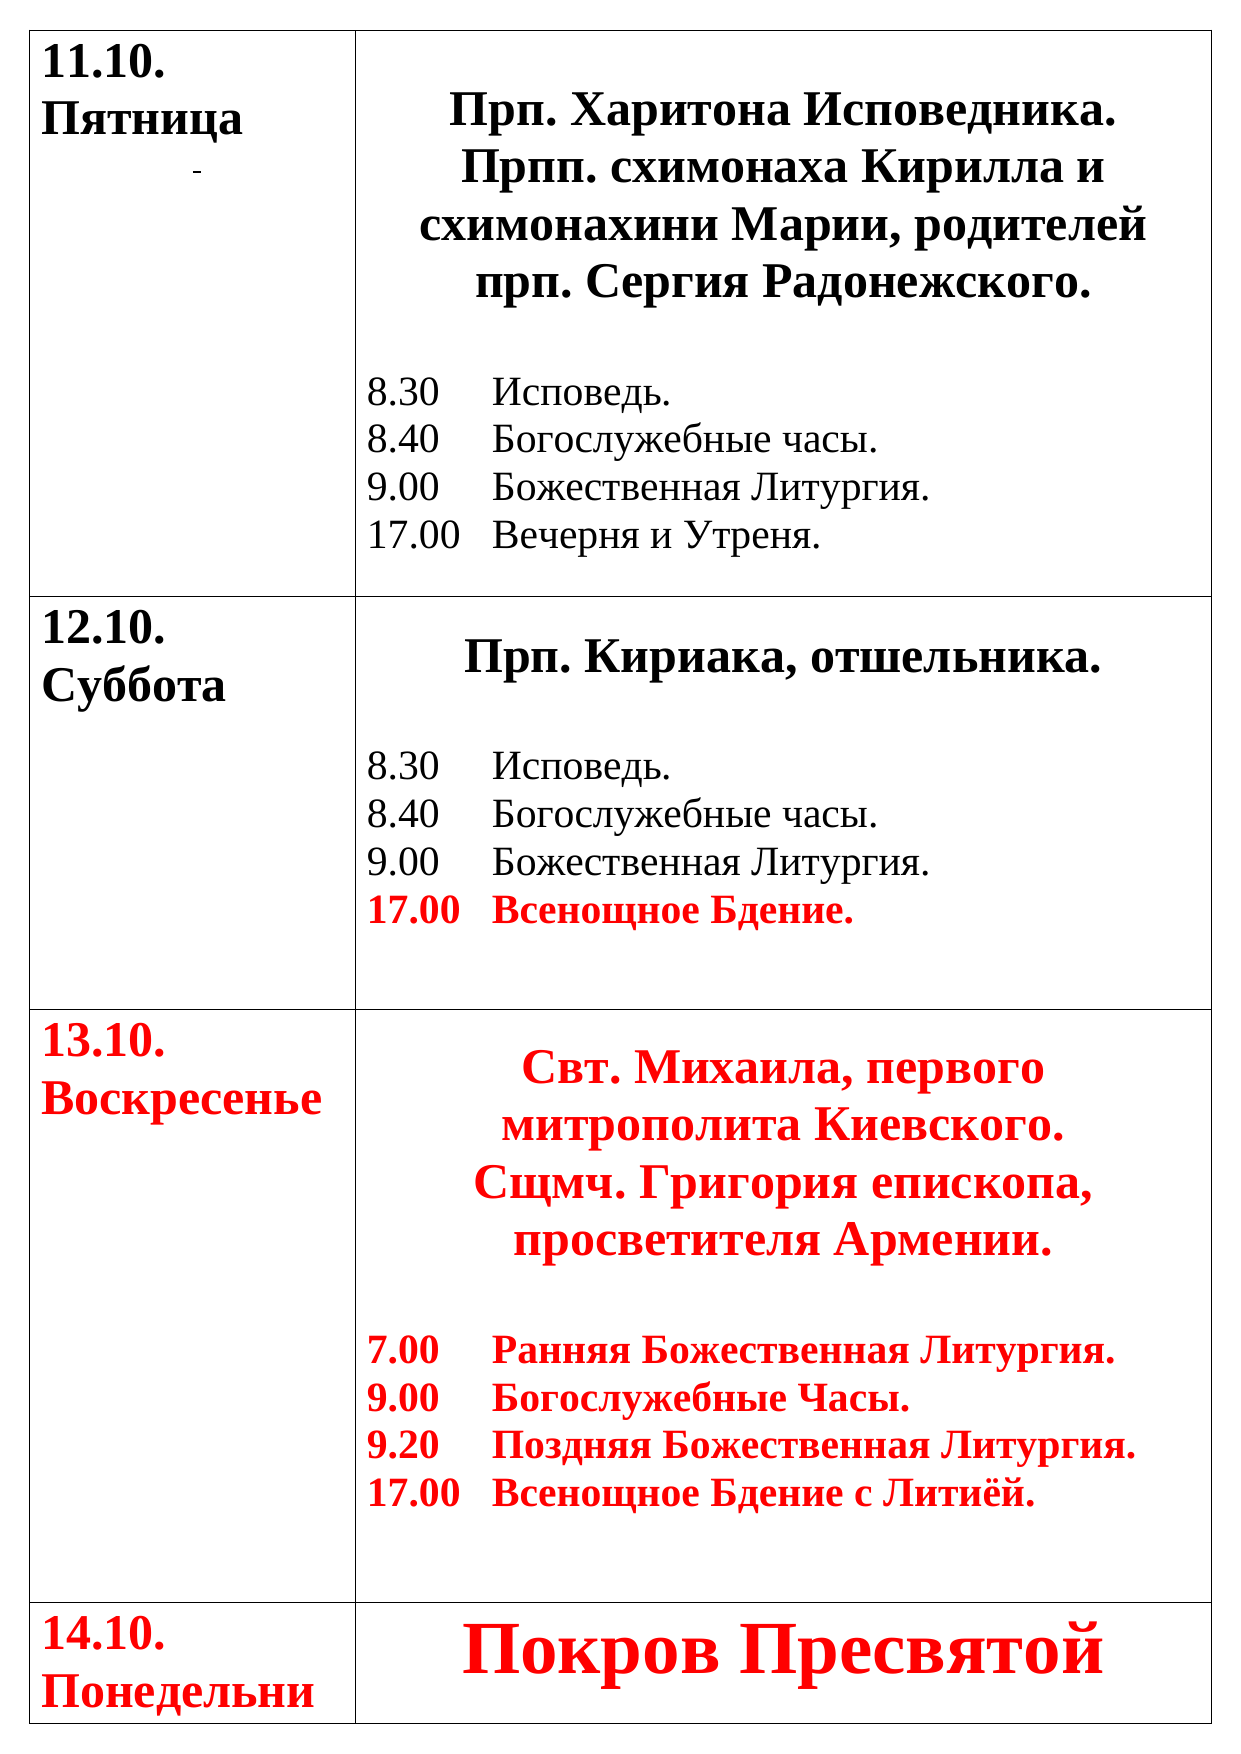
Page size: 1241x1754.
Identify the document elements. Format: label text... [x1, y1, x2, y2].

table_cell Прп. Харитона Исповедника. Прпп. схимонаха Кирилла и схимонахини Марии, родителей прп. Сергия Радонежского. 8.30 Исповедь. 8.40 Богослужебные часы. 9.00 Божественная Литургия. 17.00 Вечерня и Утреня. [356, 31, 1211, 596]
table_cell 13.10. Воскресенье [30, 1010, 355, 1602]
table_cell Свт. Михаила, первого митрополита Киевского. Сщмч. Григория епископа, просветителя Армении. 7.00 Ранняя Божественная Литургия. 9.00 Богослужебные Часы. 9.20 Поздняя Божественная Литургия. 17.00 Всенощное Бдение с Литиёй. [356, 1010, 1211, 1602]
table_cell Прп. Кириака, отшельника. 8.30 Исповедь. 8.40 Богослужебные часы. 9.00 Божественная Литургия. 17.00 Всенощное Бдение. [356, 597, 1211, 1009]
table_cell 12.10. Суббота [30, 597, 355, 1009]
table_cell 11.10. Пятница [30, 31, 355, 596]
table_cell 14.10. Понедельник [30, 1603, 355, 1723]
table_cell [356, 1603, 1211, 1723]
